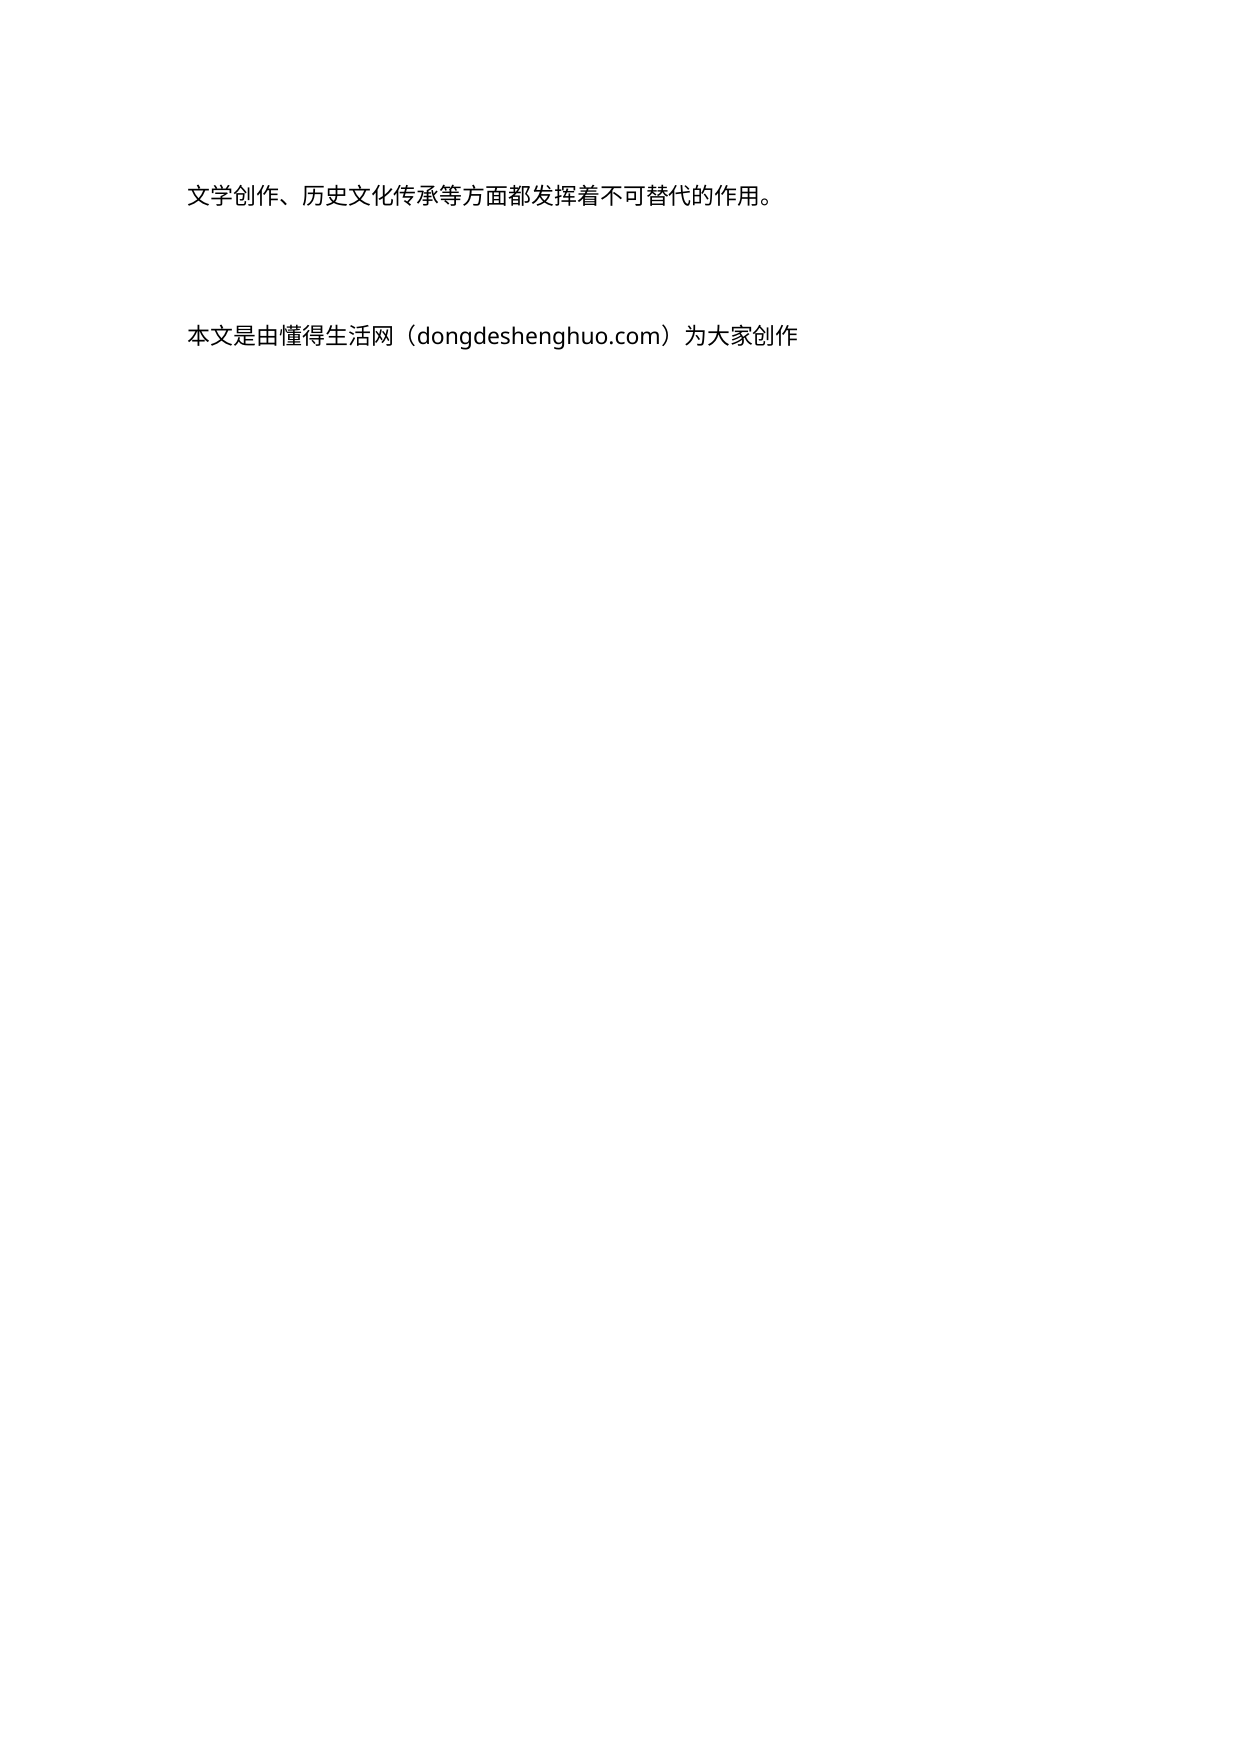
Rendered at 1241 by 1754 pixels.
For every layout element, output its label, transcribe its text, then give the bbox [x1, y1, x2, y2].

text 本文是由懂得生活网（dongdeshenghuo.com）为大家创作 [187, 302, 1053, 367]
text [187, 162, 1053, 227]
